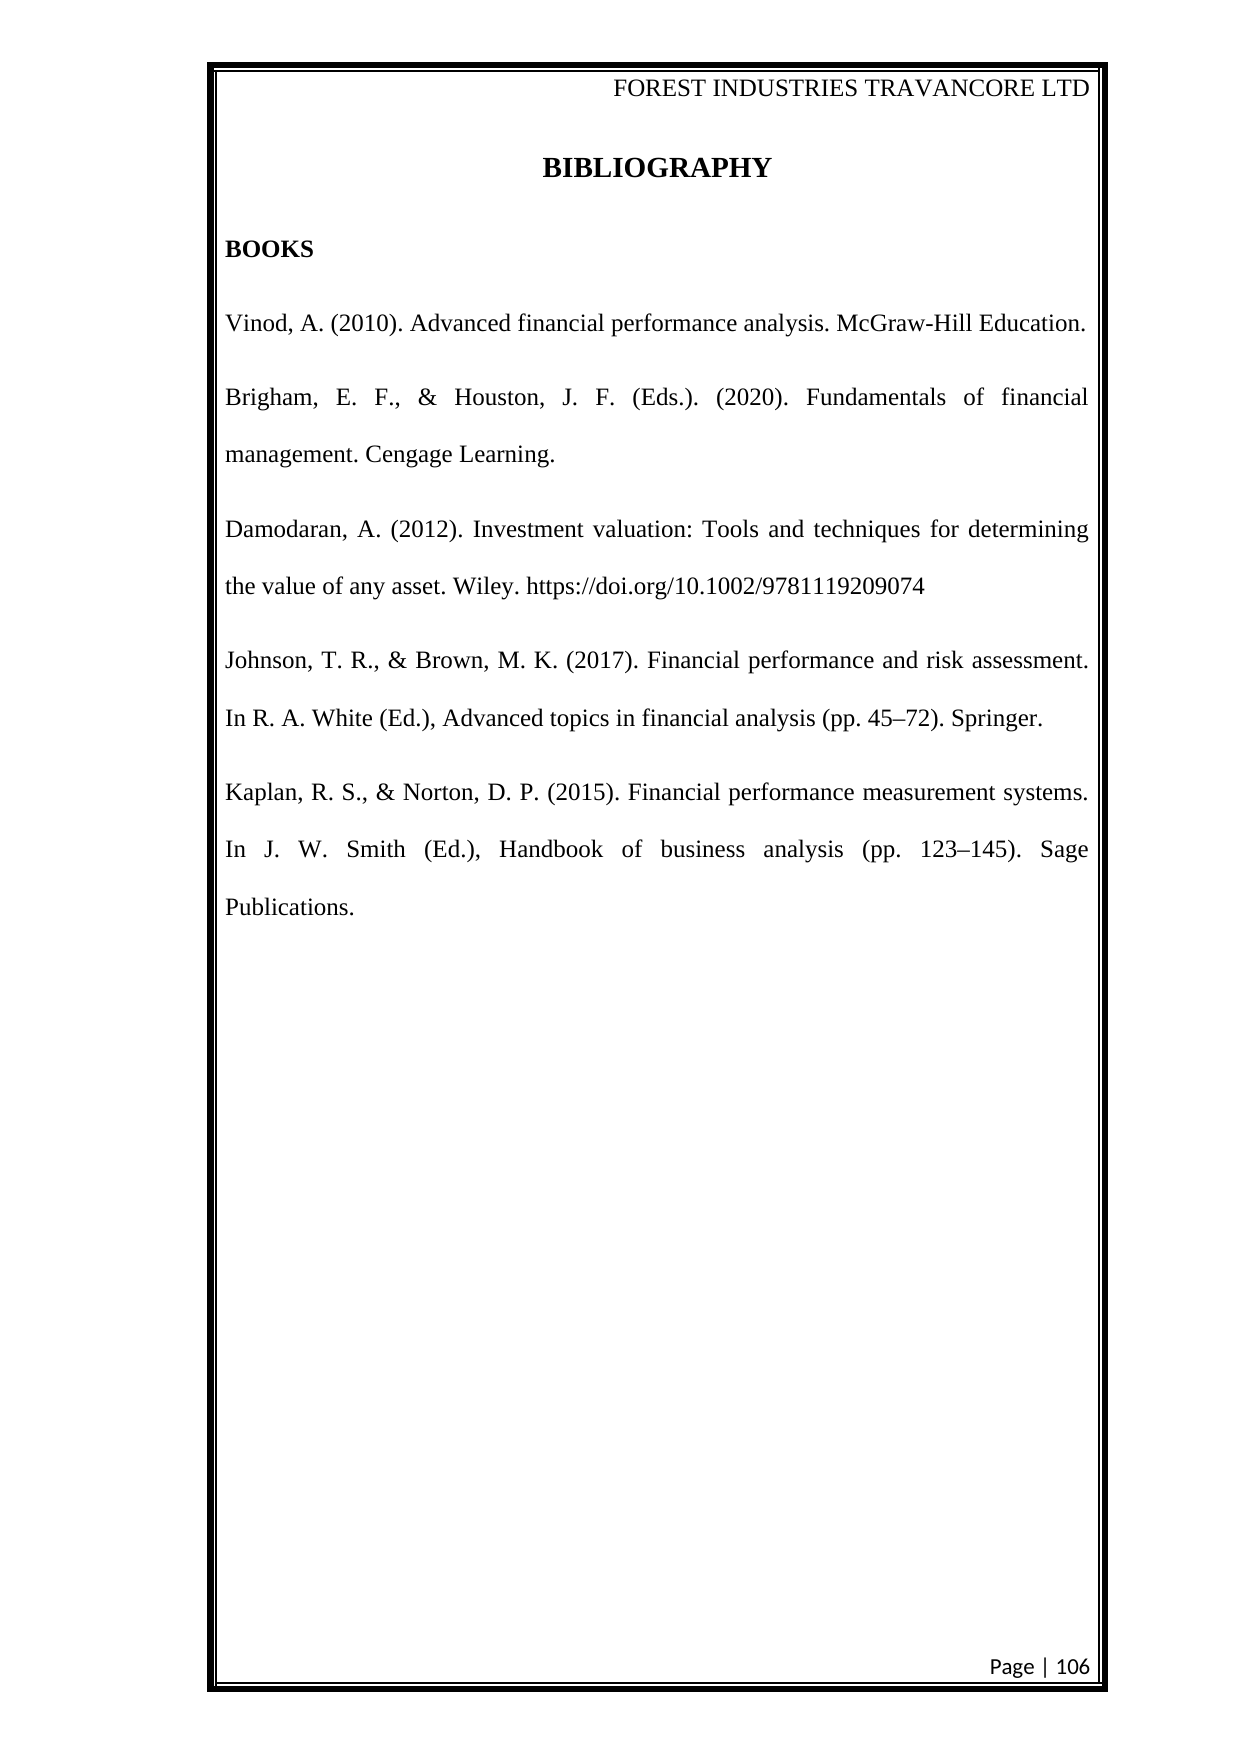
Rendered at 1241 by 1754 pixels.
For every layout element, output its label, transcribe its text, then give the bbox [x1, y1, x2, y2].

text Vinod, A. (2010). Advanced financial performance analysis. McGraw-Hill Education. [225, 308, 1090, 337]
text Johnson, T. R., & Brown, M. K. (2017). Financial performance and risk assessment. In R. A. White (Ed.), Advanced topics in financial analysis (pp. 45–72). Springer. [225, 645, 1090, 732]
text Damodaran, A. (2012). Investment valuation: Tools and techniques for determining the value of any asset. Wiley. https://doi.org/10.1002/9781119209074 [225, 514, 1090, 600]
text BIBLIOGRAPHY [225, 150, 1090, 183]
text BOOKS [225, 234, 1090, 262]
text Brigham, E. F., & Houston, J. F. (Eds.). (2020). Fundamentals of financial management. Cengage Learning. [225, 382, 1090, 468]
text Kaplan, R. S., & Norton, D. P. (2015). Financial performance measurement systems. In J. W. Smith (Ed.), Handbook of business analysis (pp. 123–145). Sage Publications. [225, 777, 1090, 921]
